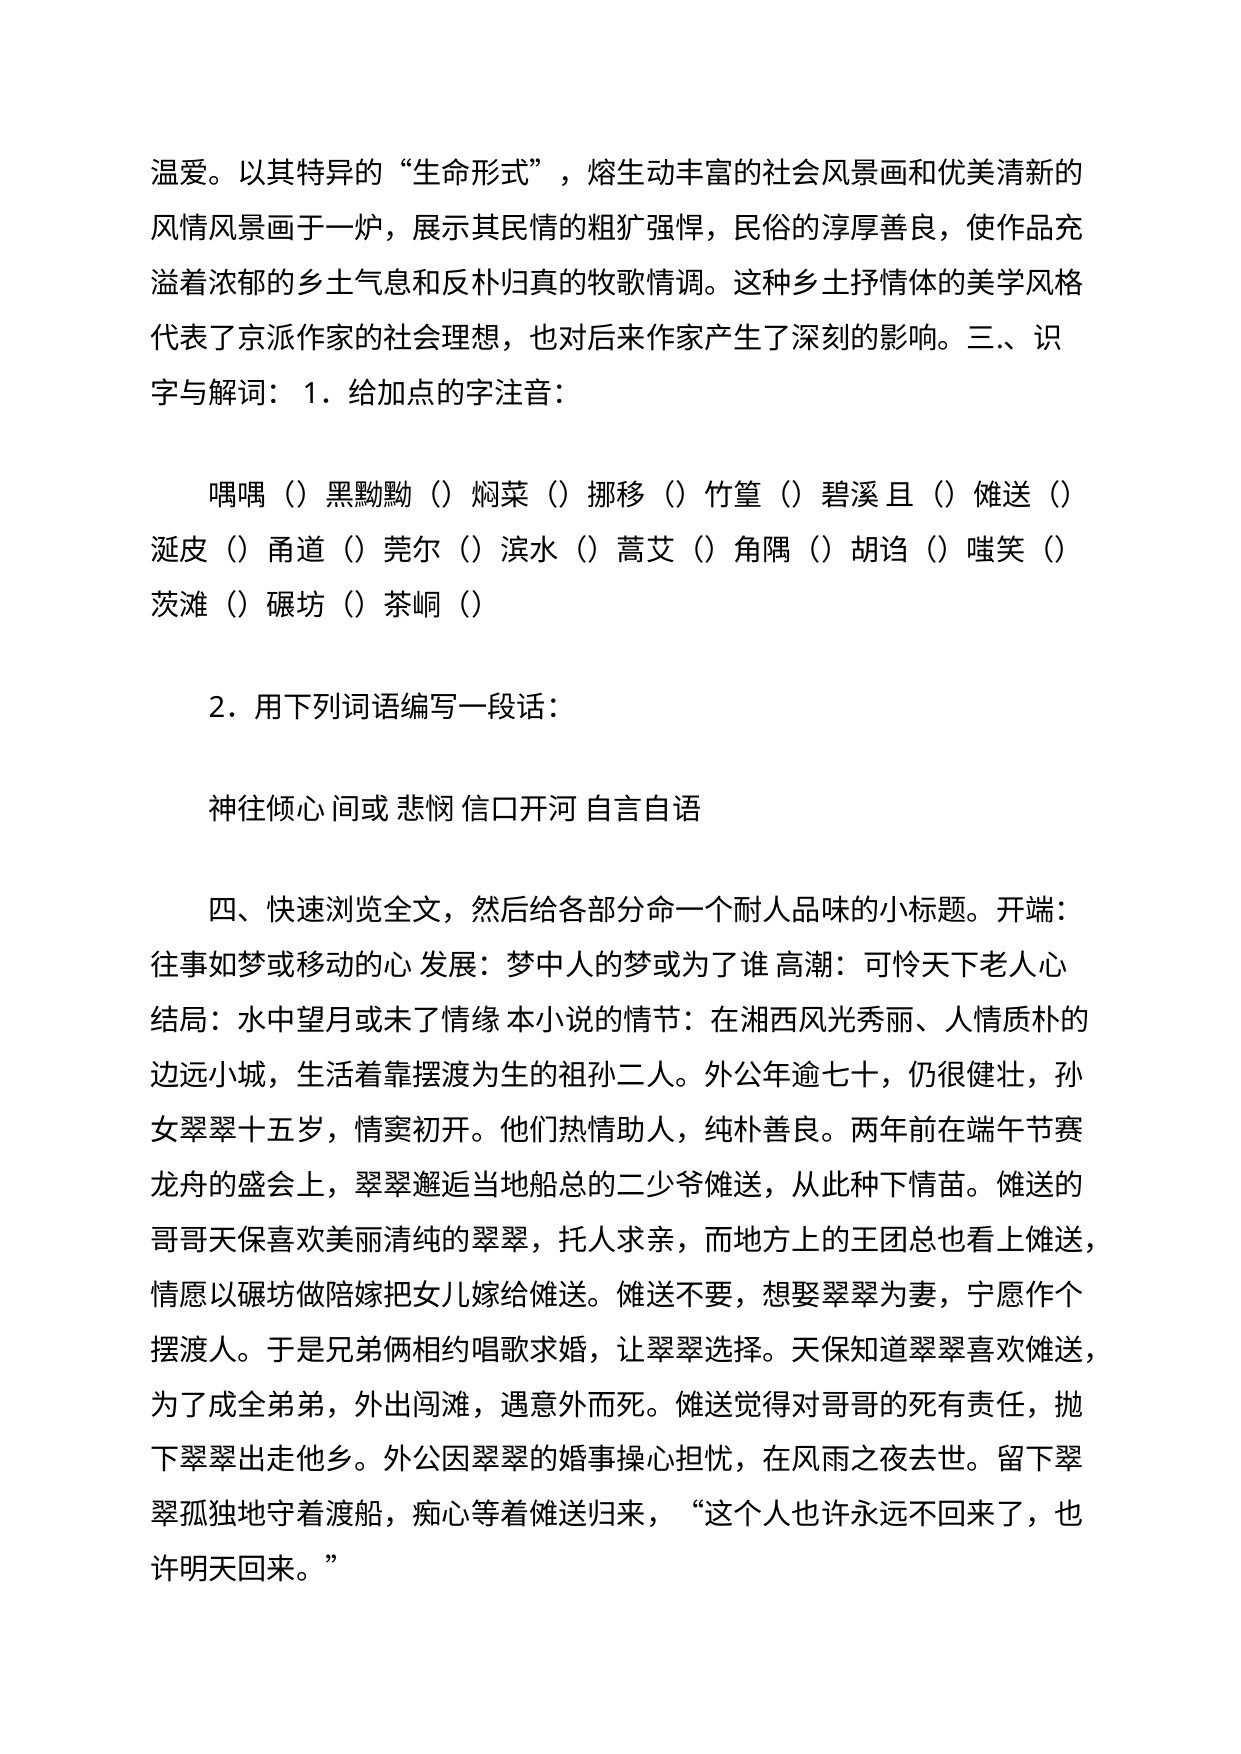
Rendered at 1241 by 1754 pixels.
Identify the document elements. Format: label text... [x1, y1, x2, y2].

text 喁喁（）黑黝黝（）焖菜（）挪移（）竹篁（）碧溪 且（）傩送（）涎皮（）甬道（）莞尔（）滨水（）蒿艾（）角隅（）胡诌（）嗤笑（）茨滩（）碾坊（）茶峒（） [150, 472, 1090, 624]
text 神往倾心 间或 悲悯 信口开河 自言自语 [150, 785, 1090, 827]
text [150, 150, 1090, 412]
text 四、快速浏览全文，然后给各部分命一个耐人品味的小标题。开端：往事如梦或移动的心 发展：梦中人的梦或为了谁 高潮：可怜天下老人心 结局：水中望月或未了情缘 本小说的情节：在湘西风光秀丽、人情质朴的边远小城，生活着靠摆渡为生的祖孙二人。外公年逾七十，仍很健壮，孙女翠翠十五岁，情窦初开。他们热情助人，纯朴善良。两年前在端午节赛龙舟的盛会上，翠翠邂逅当地船总的二少爷傩送，从此种下情苗。傩送的哥哥天保喜欢美丽清纯的翠翠，托人求亲，而地方上的王团总也看上傩送，情愿以碾坊做陪嫁把女儿嫁给傩送。傩送不要，想娶翠翠为妻，宁愿作个摆渡人。于是兄弟俩相约唱歌求婚，让翠翠选择。天保知道翠翠喜欢傩送，为了成全弟弟，外出闯滩，遇意外而死。傩送觉得对哥哥的死有责任，抛下翠翠出走他乡。外公因翠翠的婚事操心担忧，在风雨之夜去世。留下翠翠孤独地守着渡船，痴心等着傩送归来，“这个人也许永远不回来了，也许明天回来。” [150, 887, 1090, 1588]
text 2．用下列词语编写一段话： [150, 683, 1090, 726]
